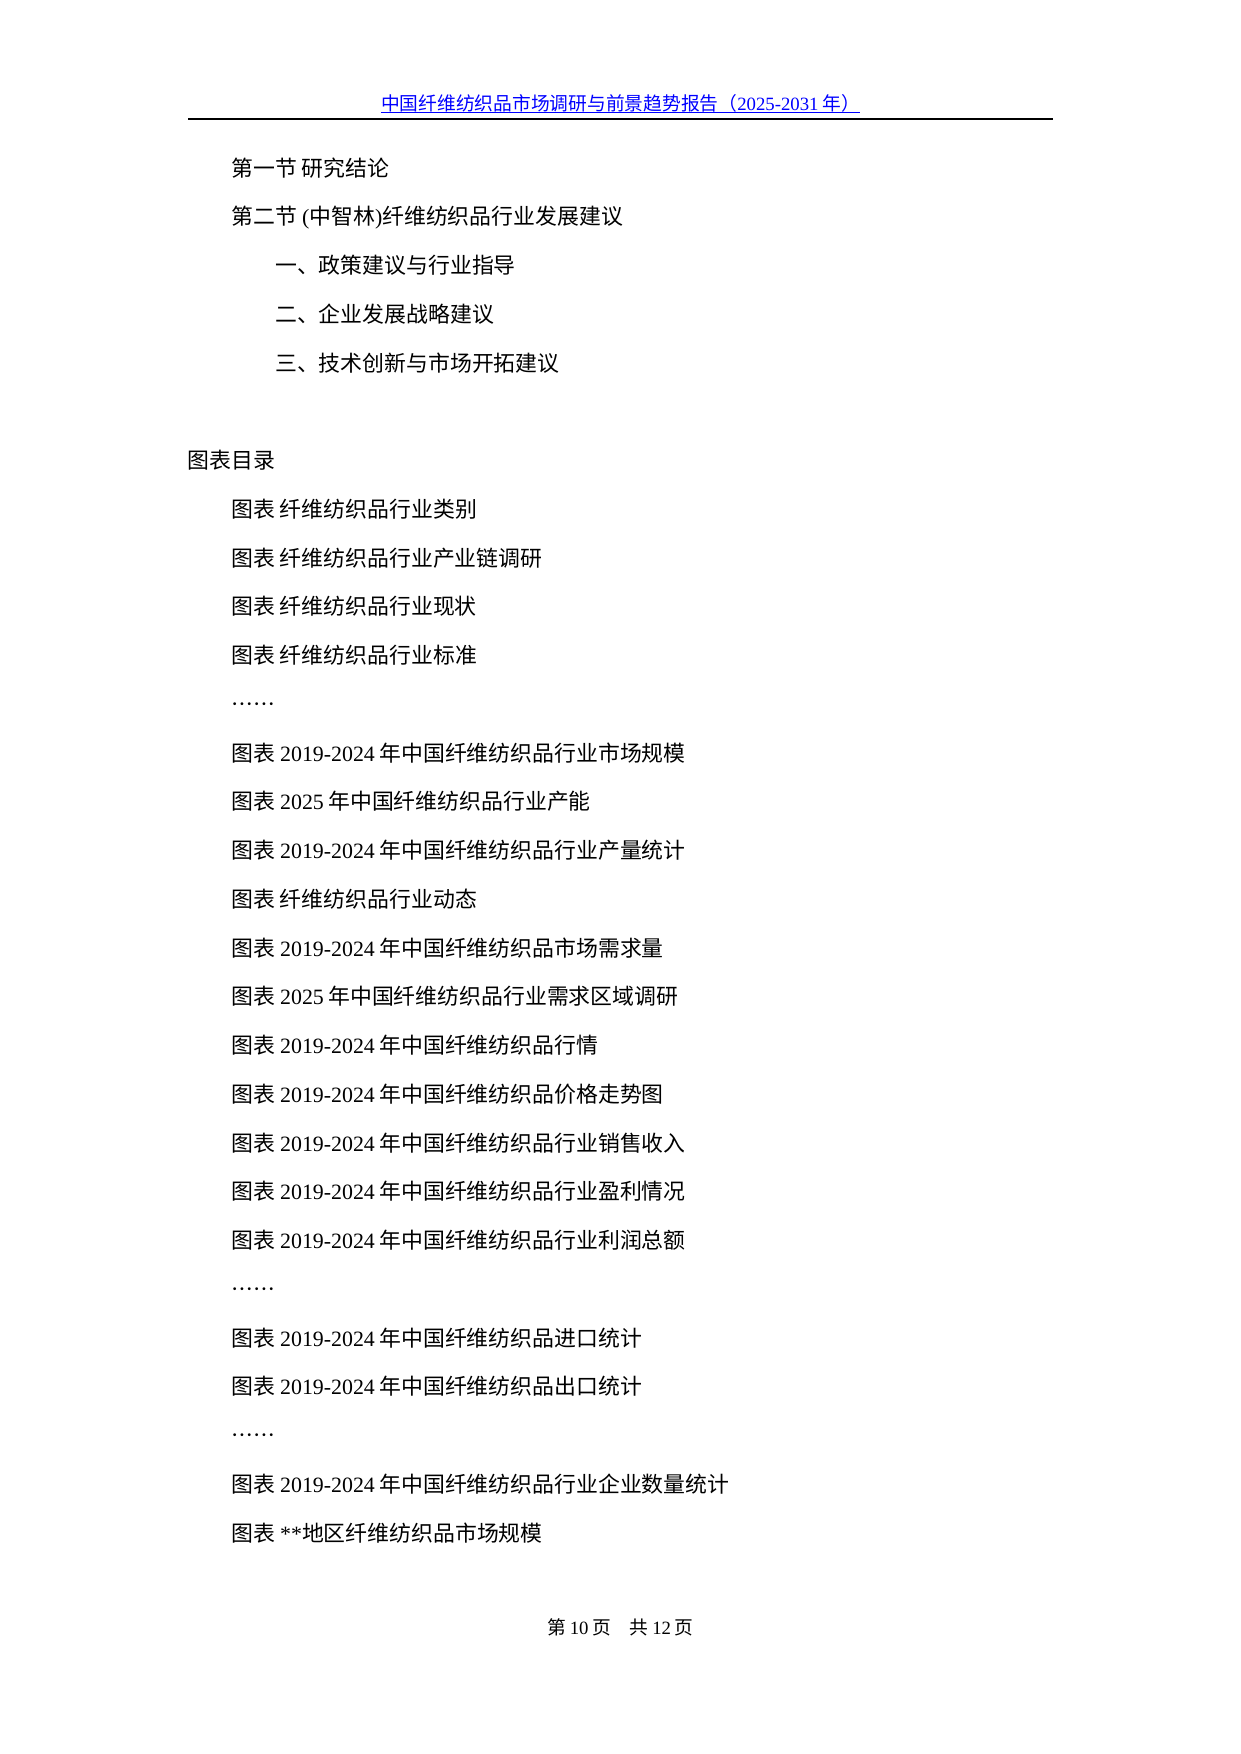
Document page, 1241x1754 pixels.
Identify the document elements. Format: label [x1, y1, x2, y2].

text [187, 150, 1053, 1548]
